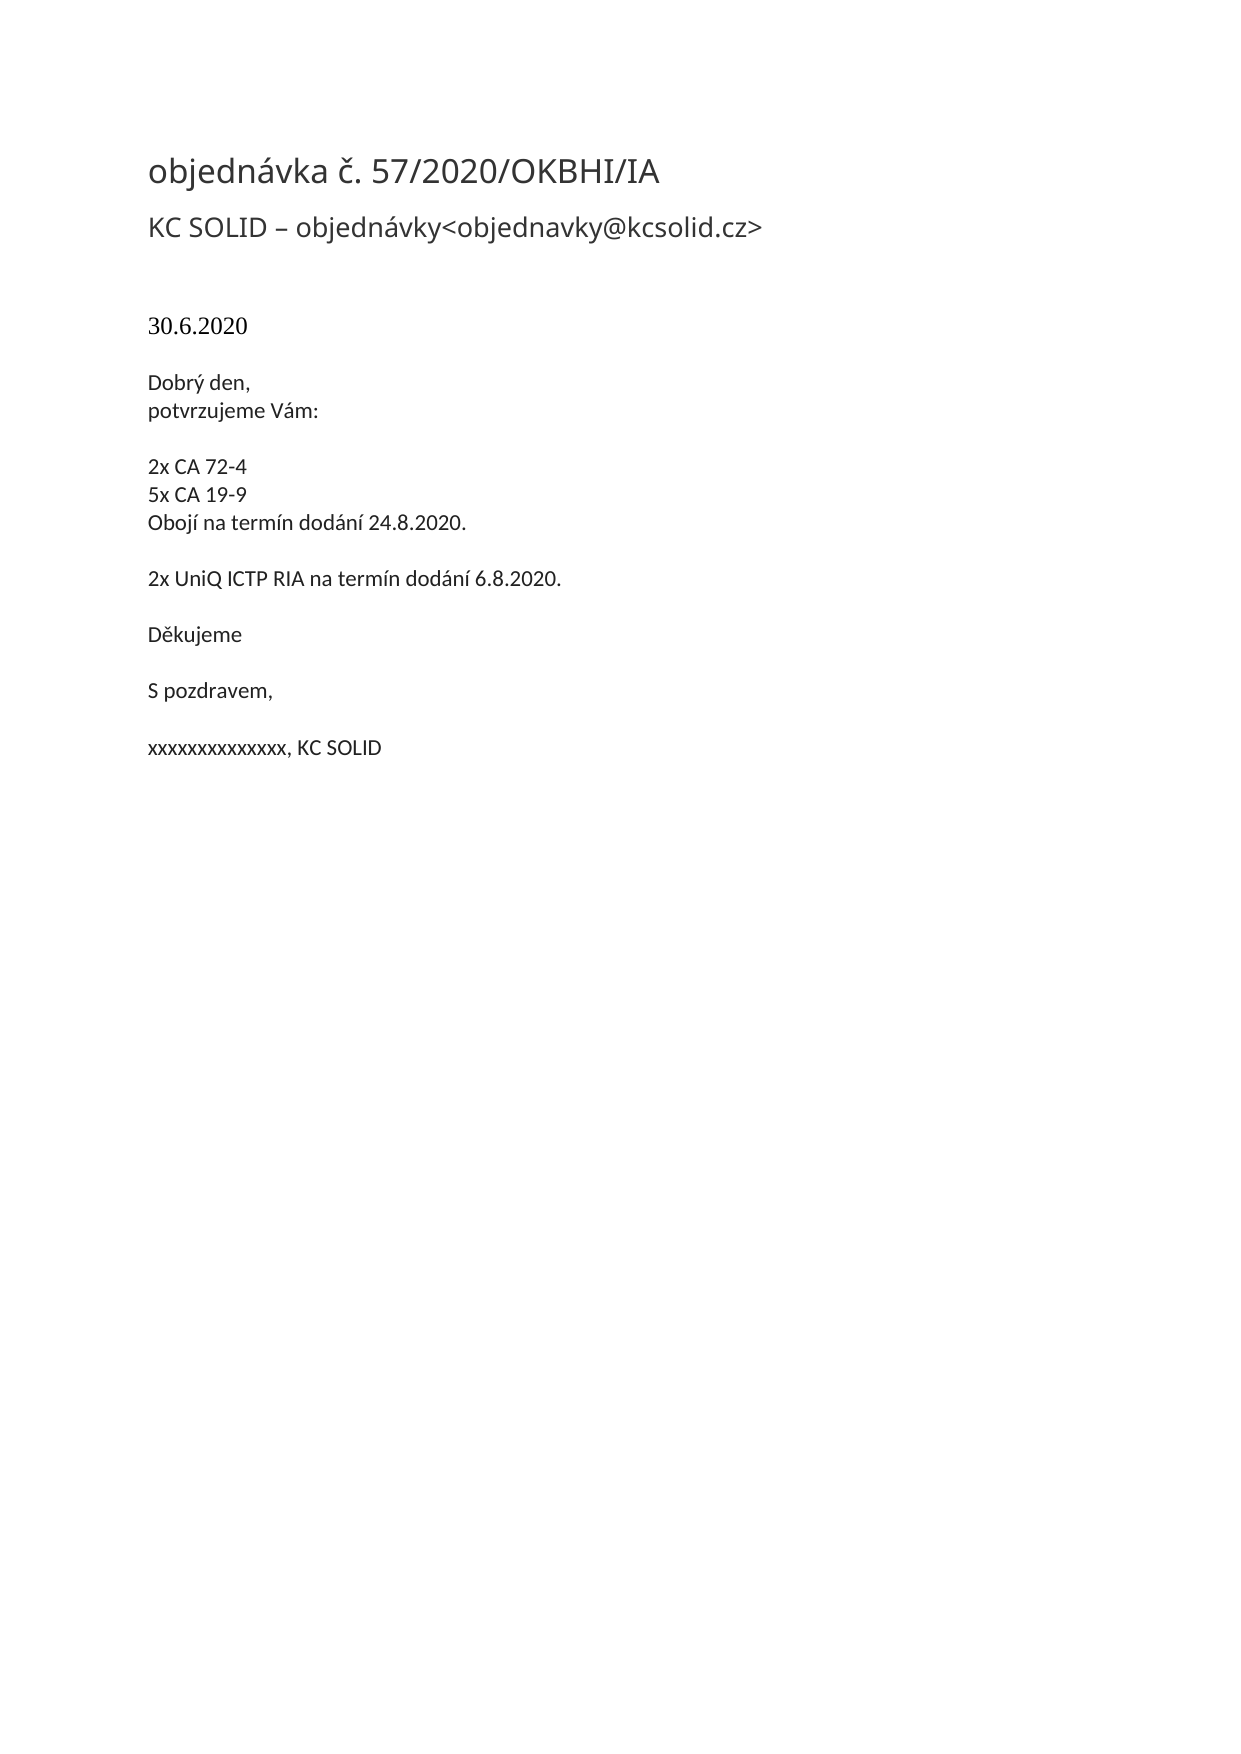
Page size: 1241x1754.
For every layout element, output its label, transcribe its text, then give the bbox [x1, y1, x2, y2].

text xxxxxxxxxxxxxx, KC SOLID [148, 733, 1093, 761]
text Dobrý den, [148, 368, 1093, 396]
text S pozdravem, [148, 677, 1093, 704]
text potvrzujeme Vám: [148, 396, 1093, 424]
text 5x CA 19-9 [148, 480, 1093, 508]
text 2x CA 72-4 [148, 452, 1093, 480]
text KC SOLID – objednávky<objednavky@kcsolid.cz> [148, 209, 1093, 246]
text 30.6.2020 [148, 311, 1093, 339]
text objednávka č. 57/2020/OKBHI/IA [148, 148, 1093, 193]
text Děkujeme [148, 621, 1093, 648]
text Obojí na termín dodání 24.8.2020. [148, 508, 1093, 536]
text 2x UniQ ICTP RIA na termín dodání 6.8.2020. [148, 564, 1093, 592]
